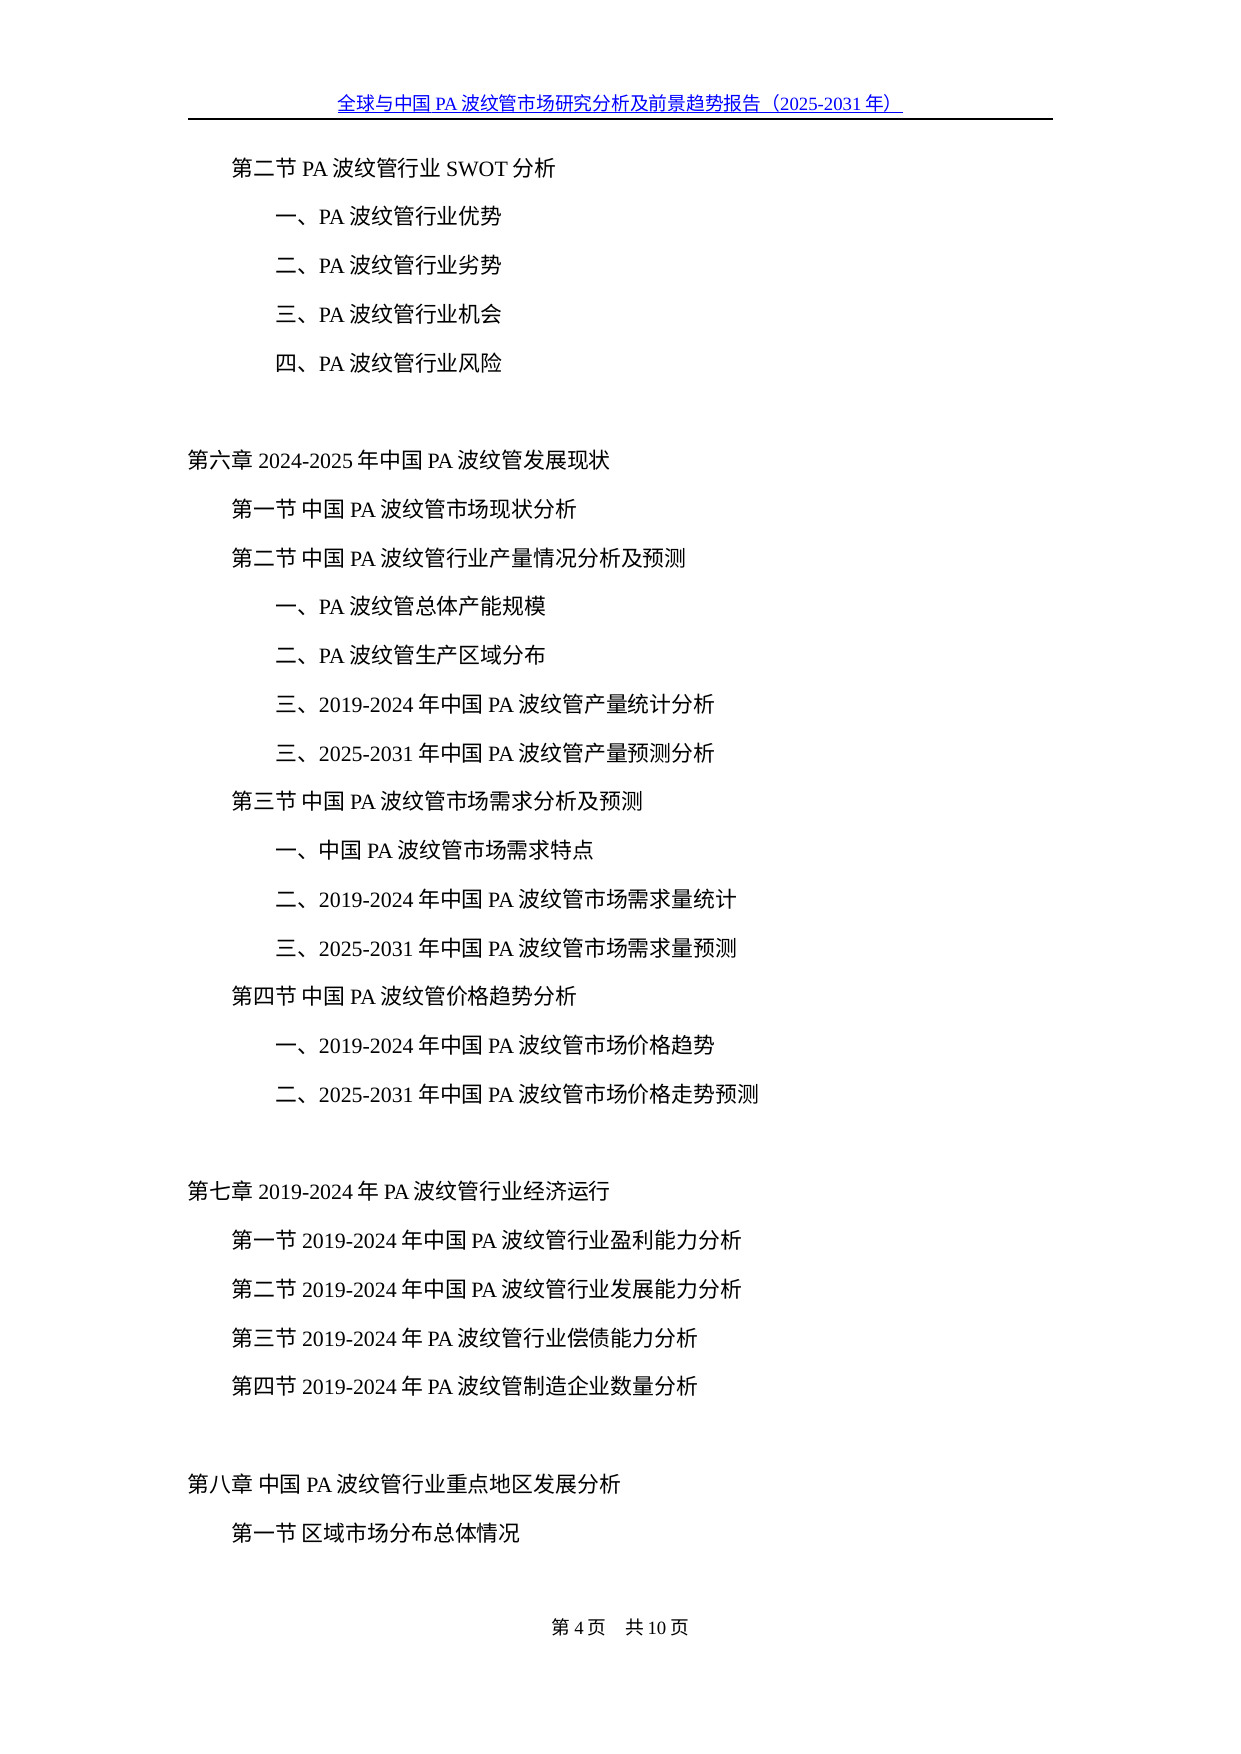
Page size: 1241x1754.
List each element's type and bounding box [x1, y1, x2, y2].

text [187, 150, 1053, 1548]
